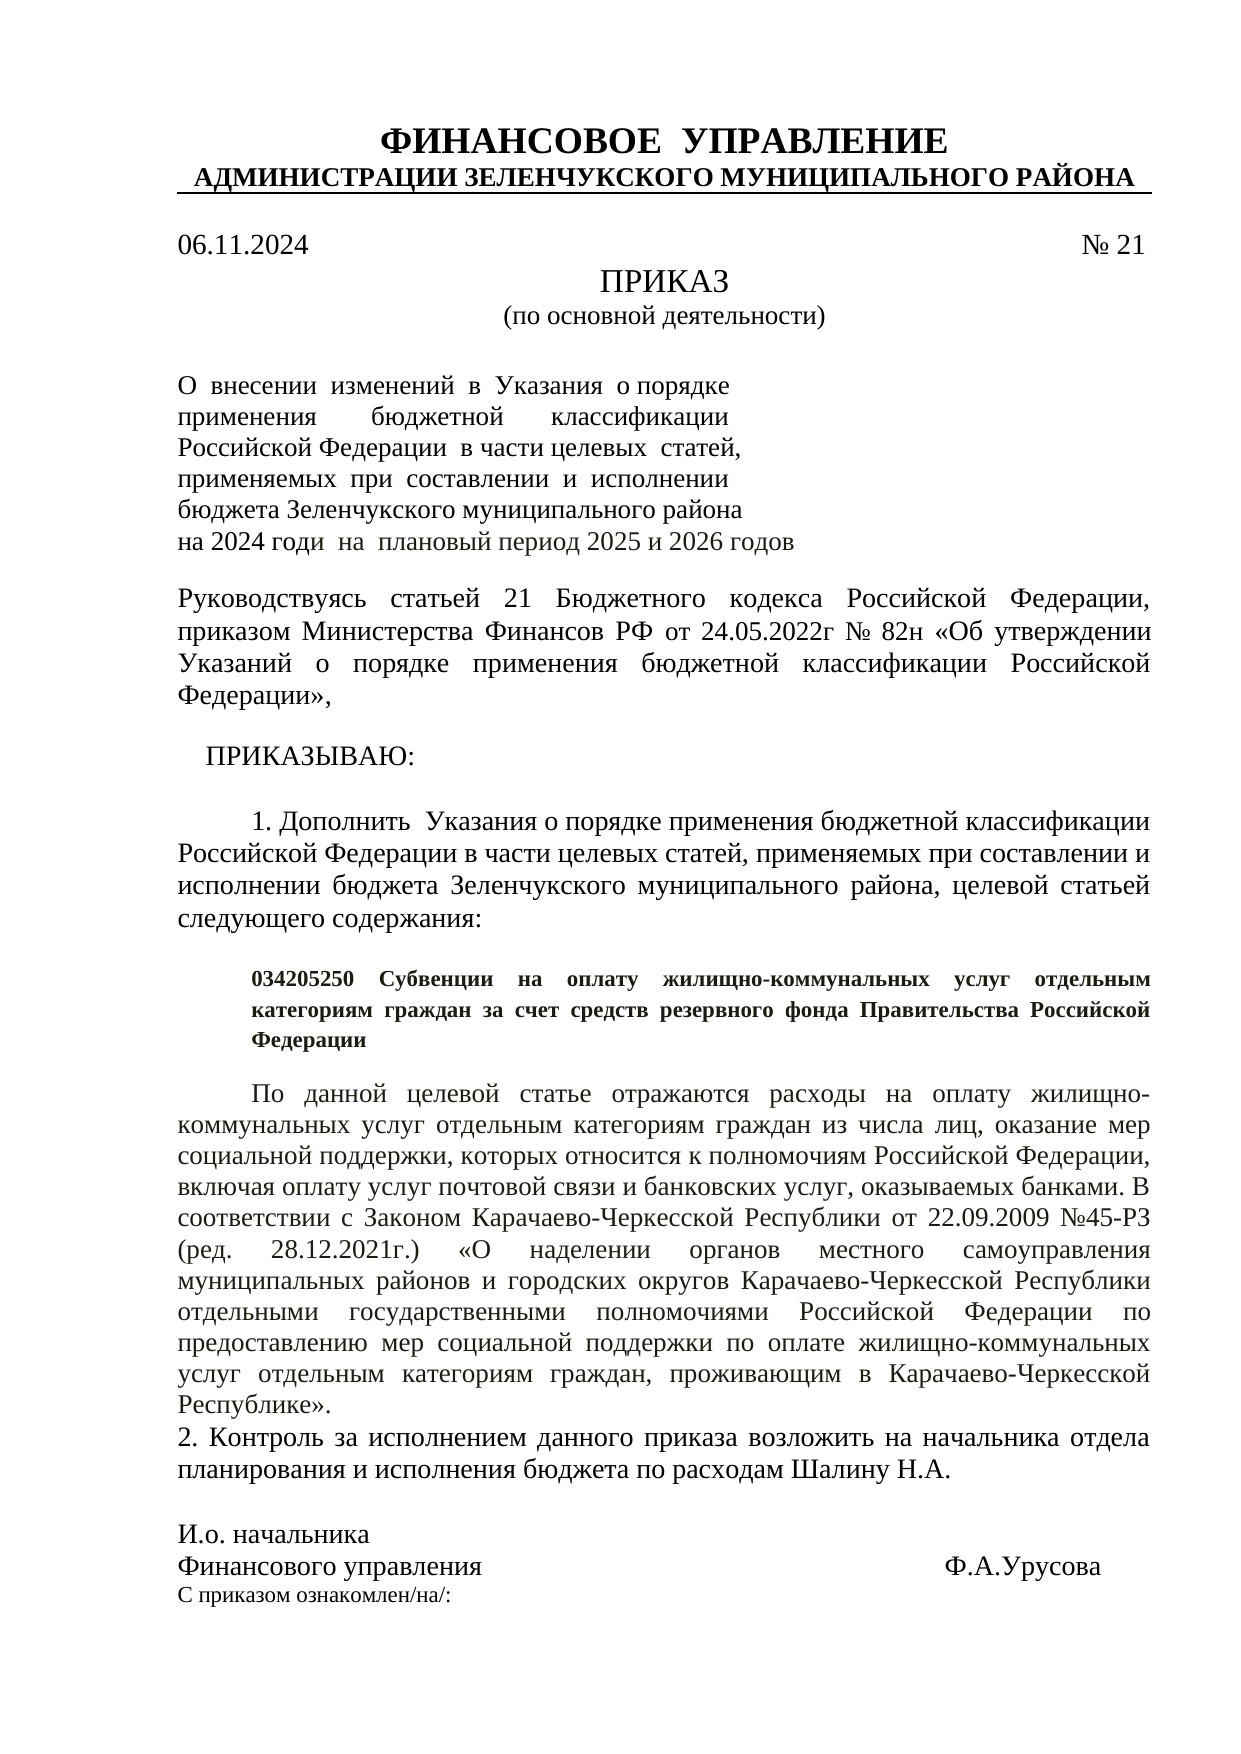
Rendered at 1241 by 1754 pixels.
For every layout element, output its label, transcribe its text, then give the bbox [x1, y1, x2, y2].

text О внесении изменений в Указания о порядке [177, 369, 1152, 400]
text С приказом ознакомлен/на/: [177, 1582, 1152, 1608]
text ФИНАНСОВОЕ УПРАВЛЕНИЕ [177, 118, 1152, 161]
text По данной целевой статье отражаются расходы на оплату жилищно-коммунальных услуг отдельным категориям граждан из числа лиц, оказание мер социальной поддержки, которых относится к полномочиям Российской Федерации, включая оплату услуг почтовой связи и банковских услуг, оказываемых банками. В соответствии с Законом Карачаево-Черкесской Республики от 22.09.2009 №45-РЗ (ред. 28.12.2021г.) «О наделении органов местного самоуправления муниципальных районов и городских округов Карачаево-Черкесской Республики отдельными государственными полномочиями Российской Федерации по предоставлению мер социальной поддержки по оплате жилищно-коммунальных услуг отдельным категориям граждан, проживающим в Карачаево-Черкесской Республике». [177, 1077, 1152, 1419]
text 2. Контроль за исполнением данного приказа возложить на начальника отдела планирования и исполнения бюджета по расходам Шалину Н.А. [177, 1419, 1152, 1484]
text ПРИКАЗ [177, 261, 1152, 299]
text 034205250 Субвенции на оплату жилищно-коммунальных услуг отдельным категориям граждан за счет средств резервного фонда Правительства Российской Федерации [251, 966, 1152, 1052]
text (по основной деятельности) [177, 299, 1152, 331]
text ПРИКАЗЫВАЮ: [177, 739, 1152, 771]
text Российской Федерации в части целевых статей, [177, 431, 1152, 462]
text бюджета Зеленчукского муниципального района [177, 493, 1152, 524]
text на 2024 годи на плановый период 2025 и 2026 годов [177, 524, 1152, 556]
text 1. Дополнить Указания о порядке применения бюджетной классификации Российской Федерации в части целевых статей, применяемых при составлении и исполнении бюджета Зеленчукского муниципального района, целевой статьей следующего содержания: [177, 803, 1152, 933]
text И.о. начальника [177, 1517, 1152, 1549]
text Финансового управления Ф.А.Урусова [177, 1549, 1152, 1582]
text 06.11.2024 № 21 [177, 227, 1152, 261]
text применяемых при составлении и исполнении [177, 462, 1152, 493]
text Руководствуясь статьей 21 Бюджетного кодекса Российской Федерации, приказом Министерства Финансов РФ от 24.05.2022г № 82н «Об утверждении Указаний о порядке применения бюджетной классификации Российской Федерации», [177, 581, 1152, 711]
text АДМИНИСТРАЦИИ ЗЕЛЕНЧУКСКОГО МУНИЦИПАЛЬНОГО РАЙОНА [177, 161, 1152, 192]
text применения бюджетной классификации [177, 400, 1152, 431]
